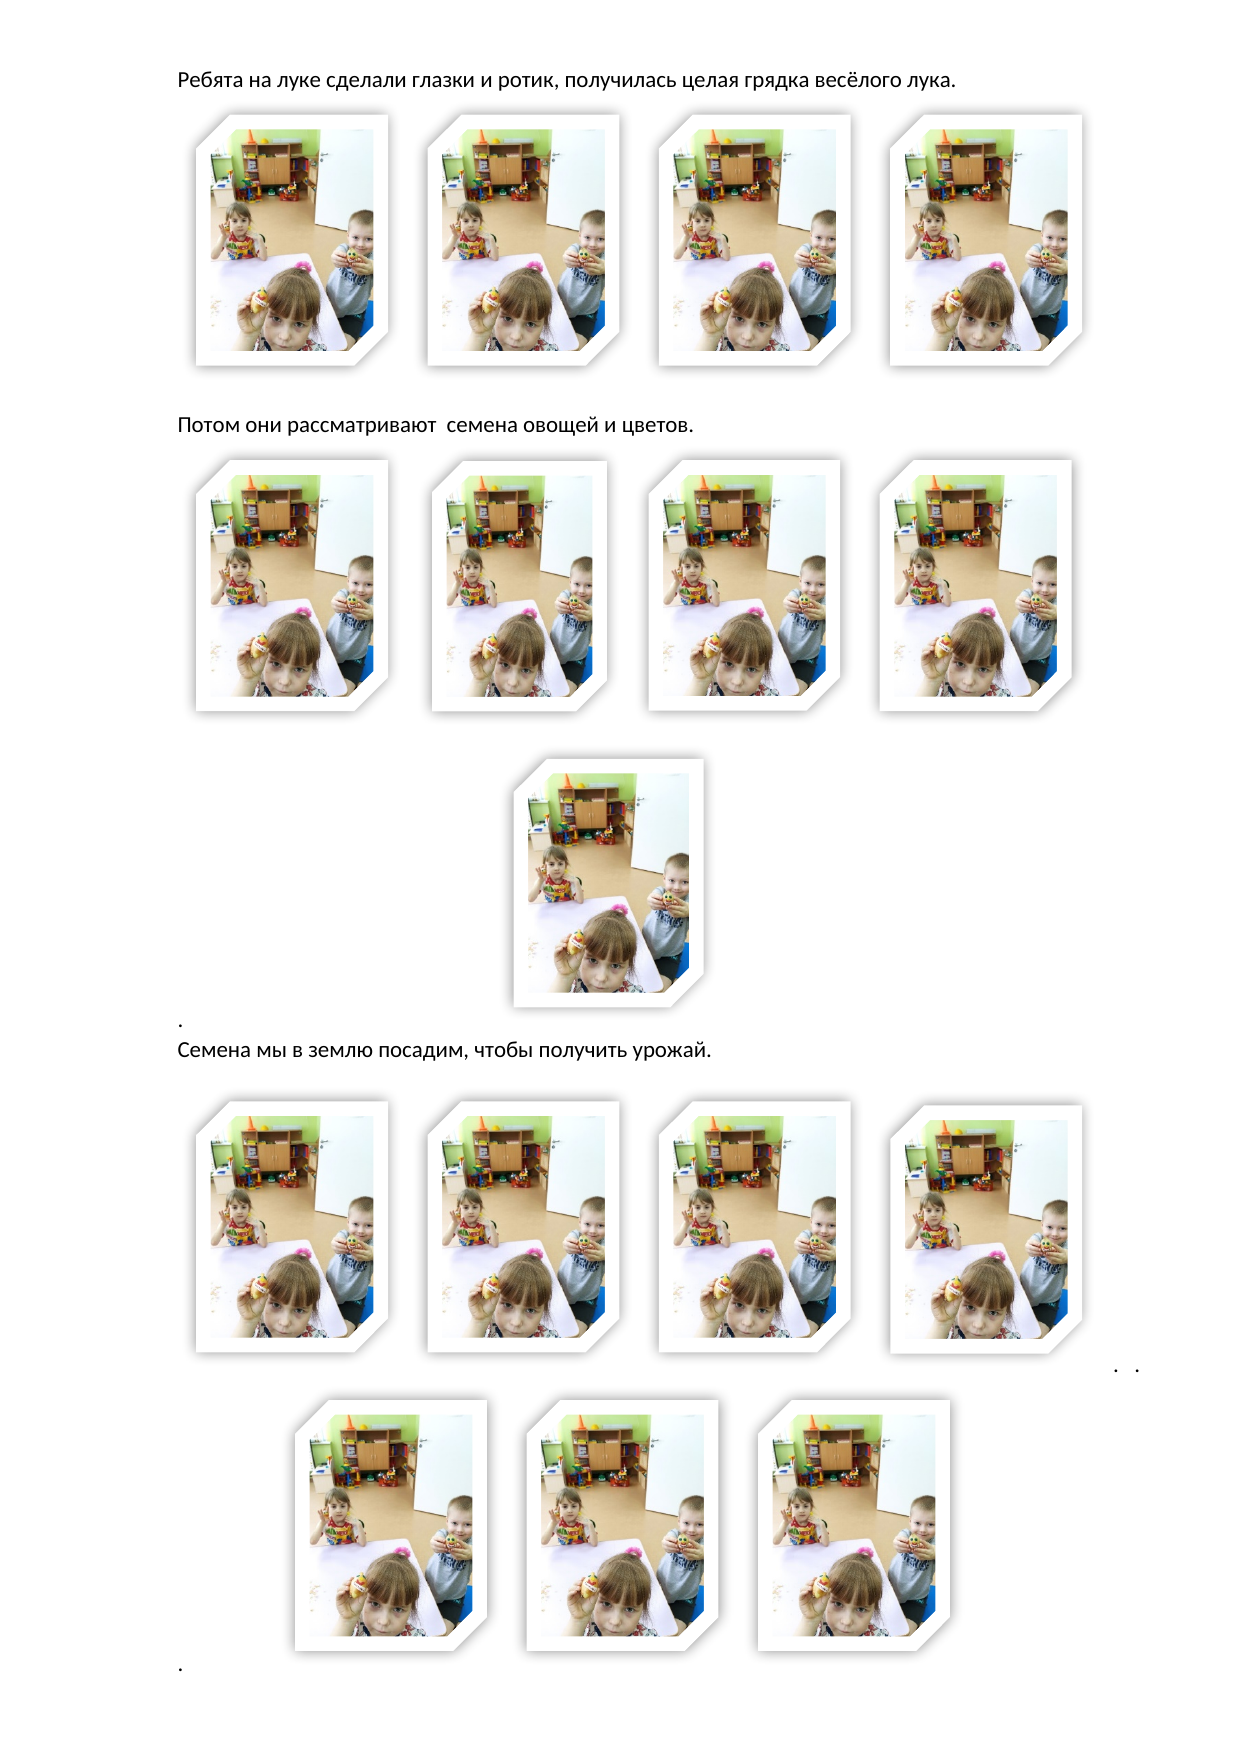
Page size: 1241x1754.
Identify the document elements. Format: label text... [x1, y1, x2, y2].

picture [905, 130, 1067, 351]
picture [674, 130, 836, 351]
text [177, 65, 1152, 392]
picture [211, 1116, 373, 1337]
picture [211, 130, 373, 351]
picture [773, 1415, 935, 1636]
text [177, 1082, 1152, 1677]
picture [664, 475, 825, 696]
picture [443, 130, 604, 351]
picture [447, 476, 592, 696]
picture [310, 1415, 472, 1636]
picture [674, 1116, 836, 1337]
picture [211, 475, 373, 696]
picture [529, 774, 689, 992]
picture [905, 1121, 1067, 1338]
picture [542, 1415, 703, 1636]
picture [443, 1116, 604, 1337]
picture [895, 475, 1056, 696]
